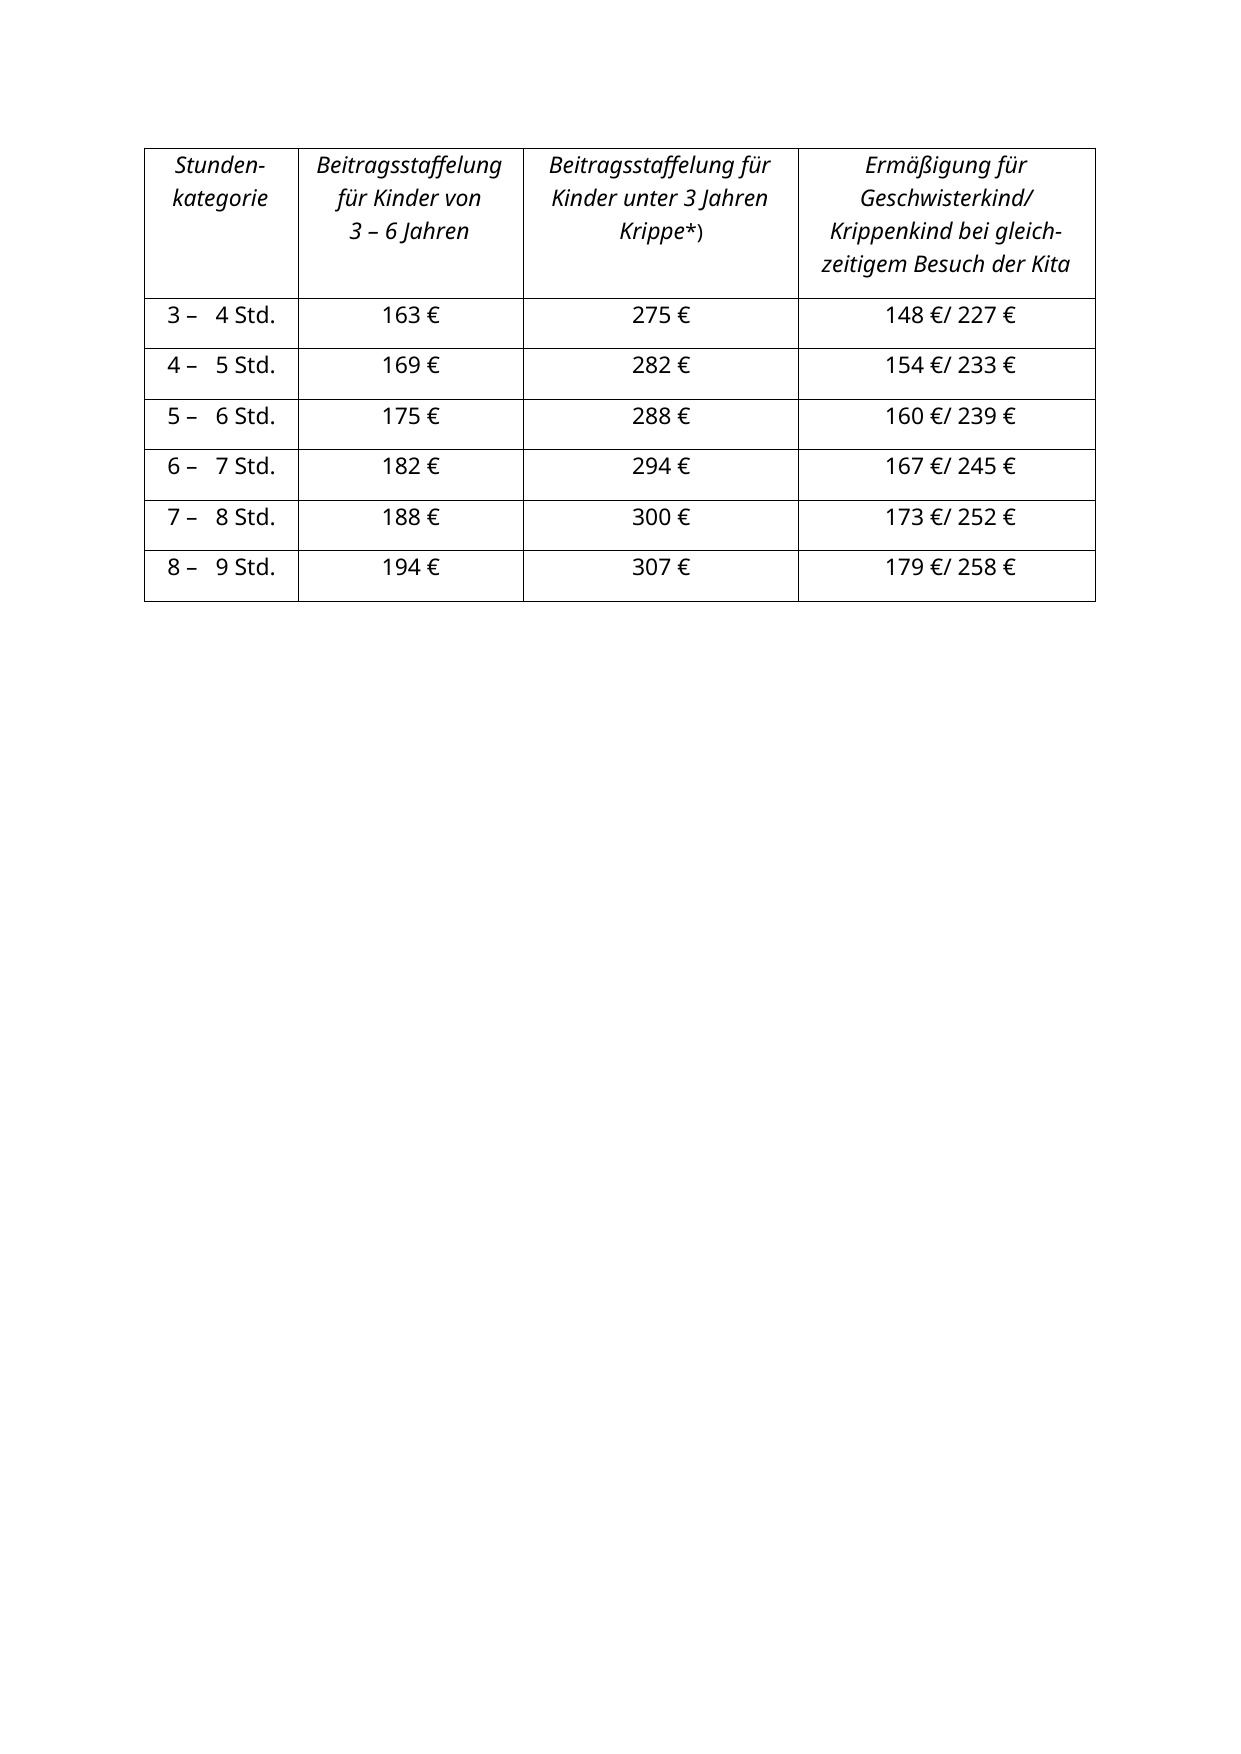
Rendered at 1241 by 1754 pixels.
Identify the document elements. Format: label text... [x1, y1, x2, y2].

table_cell 182 € [299, 450, 523, 499]
table_header Beitragsstaffelung für Kinder unter 3 Jahren Krippe*) [524, 149, 798, 297]
table_cell 179 €/ 258 € [799, 551, 1095, 601]
table_cell 160 €/ 239 € [799, 400, 1095, 449]
table_cell 188 € [299, 501, 523, 550]
table_cell 148 €/ 227 € [799, 299, 1095, 348]
table_cell 6 – 7 Std. [145, 450, 298, 499]
table_cell 169 € [299, 349, 523, 398]
table_cell 7 – 8 Std. [145, 501, 298, 550]
table_cell 275 € [524, 299, 798, 348]
table_header Stunden-kategorie [145, 149, 298, 297]
table_cell 167 €/ 245 € [799, 450, 1095, 499]
table_cell 173 €/ 252 € [799, 501, 1095, 550]
table_header Beitragsstaffelung für Kinder von 3 – 6 Jahren [299, 149, 523, 297]
table_cell 300 € [524, 501, 798, 550]
table_header Ermäßigung für Geschwisterkind/ Krippenkind bei gleich-zeitigem Besuch der Kita [799, 149, 1095, 297]
table_cell 307 € [524, 551, 798, 601]
table_cell 194 € [299, 551, 523, 601]
table_cell 4 – 5 Std. [145, 349, 298, 398]
table_cell 154 €/ 233 € [799, 349, 1095, 398]
table_cell 5 – 6 Std. [145, 400, 298, 449]
table_cell 282 € [524, 349, 798, 398]
table_cell 175 € [299, 400, 523, 449]
table_cell 8 – 9 Std. [145, 551, 298, 601]
table_cell 288 € [524, 400, 798, 449]
table_cell 163 € [299, 299, 523, 348]
table_cell 3 – 4 Std. [145, 299, 298, 348]
table_cell 294 € [524, 450, 798, 499]
